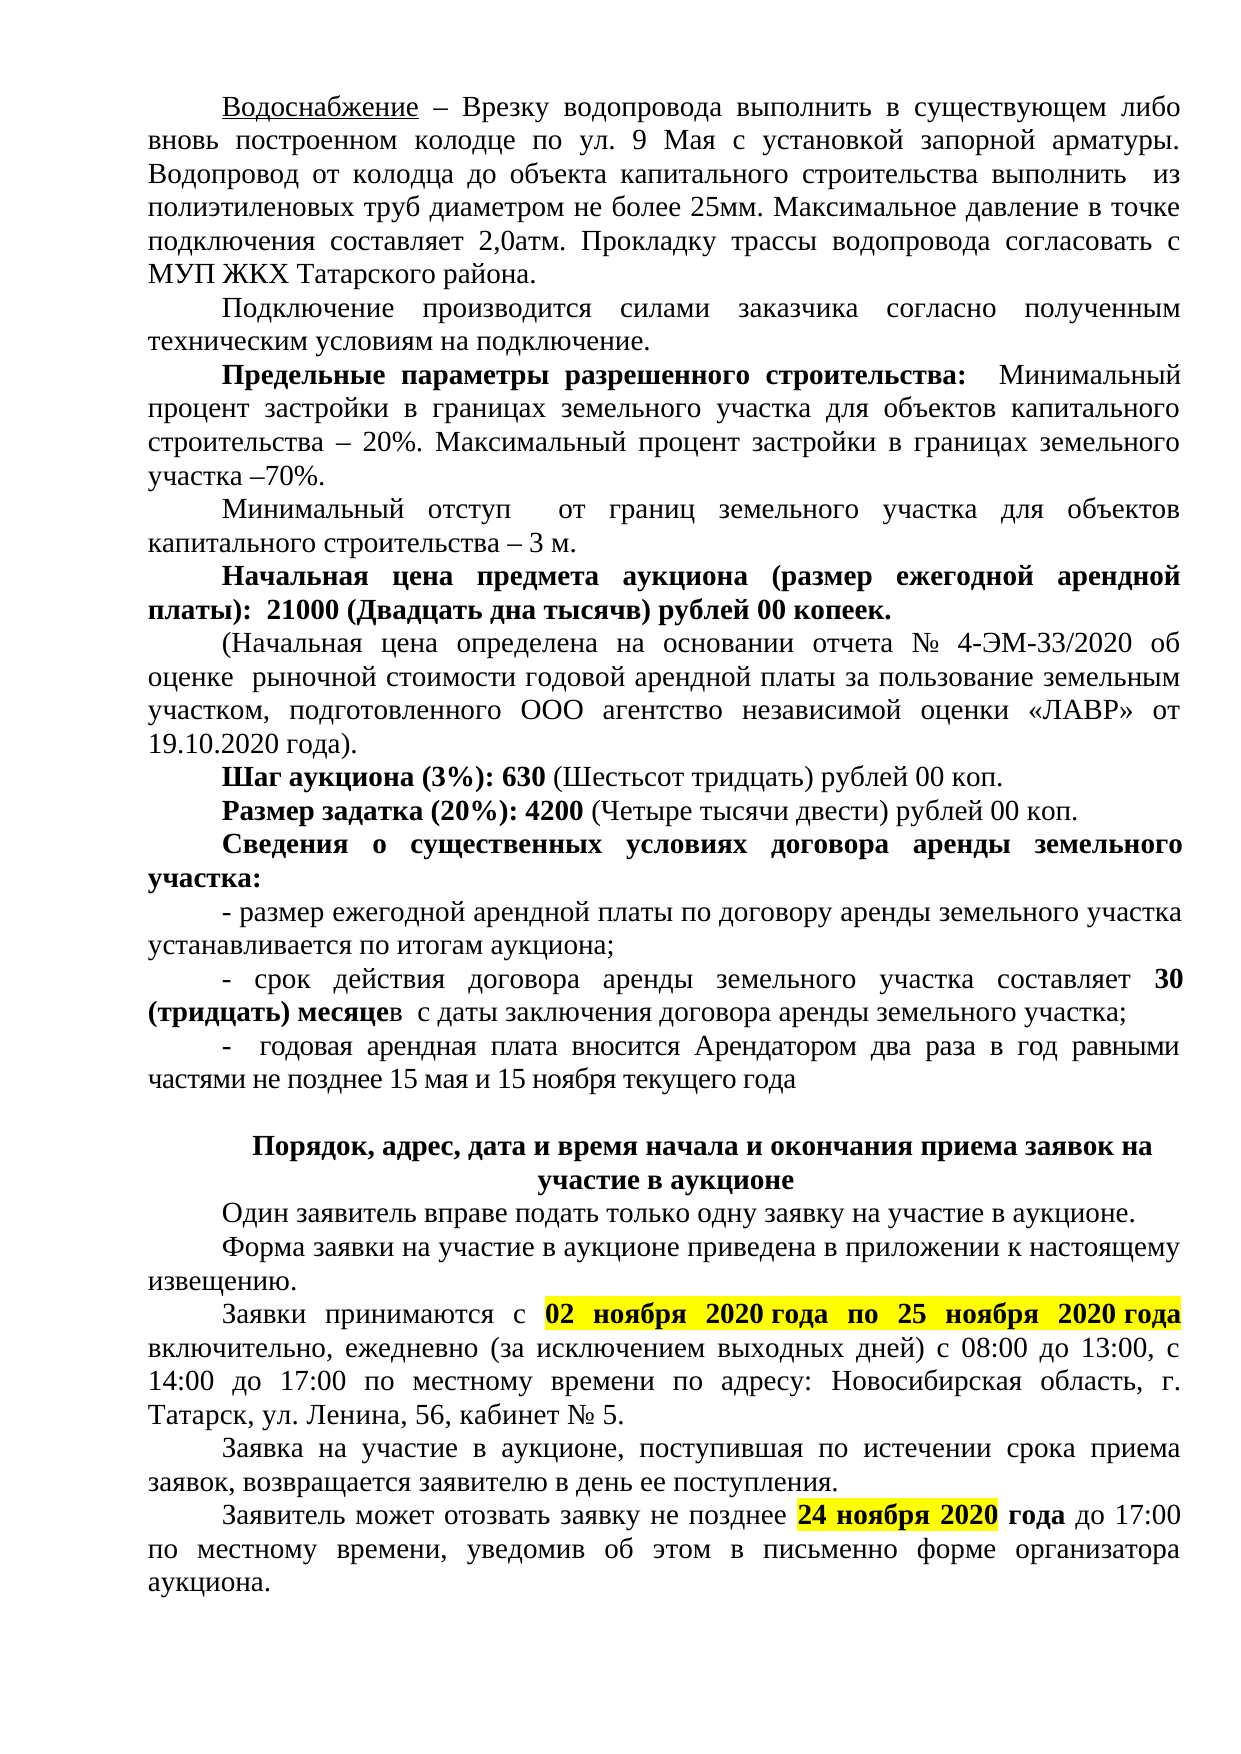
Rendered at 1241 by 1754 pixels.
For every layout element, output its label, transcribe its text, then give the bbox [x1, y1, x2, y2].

text Размер задатка (20%): 4200 (Четыре тысячи двести) рублей 00 коп. [148, 793, 1183, 827]
text - срок действия договора аренды земельного участка составляет 30 (тридцать) месяцев с даты заключения договора аренды земельного участка; [148, 961, 1183, 1028]
text Заявитель может отозвать заявку не позднее 24 ноября 2020 года до 17:00 по местному времени, уведомив об этом в письменно форме организатора аукциона. [148, 1497, 1181, 1598]
text - годовая арендная плата вносится Арендатором два раза в год равными частями не позднее 15 мая и 15 ноября текущего года [148, 1028, 1181, 1095]
text Предельные параметры разрешенного строительства: Минимальный процент застройки в границах земельного участка для объектов капитального строительства – 20%. Максимальный процент застройки в границах земельного участка –70%. [148, 357, 1181, 491]
text Водоснабжение – Врезку водопровода выполнить в существующем либо вновь построенном колодце по ул. 9 Мая с установкой запорной арматуры. Водопровод от колодца до объекта капитального строительства выполнить из полиэтиленовых труб диаметром не более 25мм. Максимальное давление в точке подключения составляет 2,0атм. Прокладку трассы водопровода согласовать с МУП ЖКХ Татарского района. [148, 89, 1181, 290]
text Шаг аукциона (3%): 630 (Шестьсот тридцать) рублей 00 коп. [148, 759, 1183, 793]
text - размер ежегодной арендной платы по договору аренды земельного участка устанавливается по итогам аукциона; [148, 894, 1183, 961]
text (Начальная цена определена на основании отчета № 4-ЭМ-33/2020 об оценке рыночной стоимости годовой арендной платы за пользование земельным участком, подготовленного ООО агентство независимой оценки «ЛАВР» от 19.10.2020 года). [148, 625, 1181, 759]
text Порядок, адрес, дата и время начала и окончания приема заявок на участие в аукционе [148, 1128, 1183, 1196]
text Один заявитель вправе подать только одну заявку на участие в аукционе. [148, 1196, 1181, 1229]
text Начальная цена предмета аукциона (размер ежегодной арендной платы): 21000 (Двадцать дна тысячв) рублей 00 копеек. [148, 558, 1181, 625]
text Заявки принимаются с 02 ноября 2020 года по 25 ноября 2020 года включительно, ежедневно (за исключением выходных дней) с 08:00 до 13:00, с 14:00 до 17:00 по местному времени по адресу: Новосибирская область, г. Татарск, ул. Ленина, 56, кабинет № 5. [148, 1296, 1181, 1430]
text Минимальный отступ от границ земельного участка для объектов капитального строительства – 3 м. [148, 491, 1181, 558]
text Заявка на участие в аукционе, поступившая по истечении срока приема заявок, возвращается заявителю в день ее поступления. [148, 1430, 1181, 1497]
text Форма заявки на участие в аукционе приведена в приложении к настоящему извещению. [148, 1229, 1181, 1296]
text Подключение производится силами заказчика согласно полученным техническим условиям на подключение. [148, 290, 1181, 357]
text Сведения о существенных условиях договора аренды земельного участка: [148, 827, 1183, 894]
